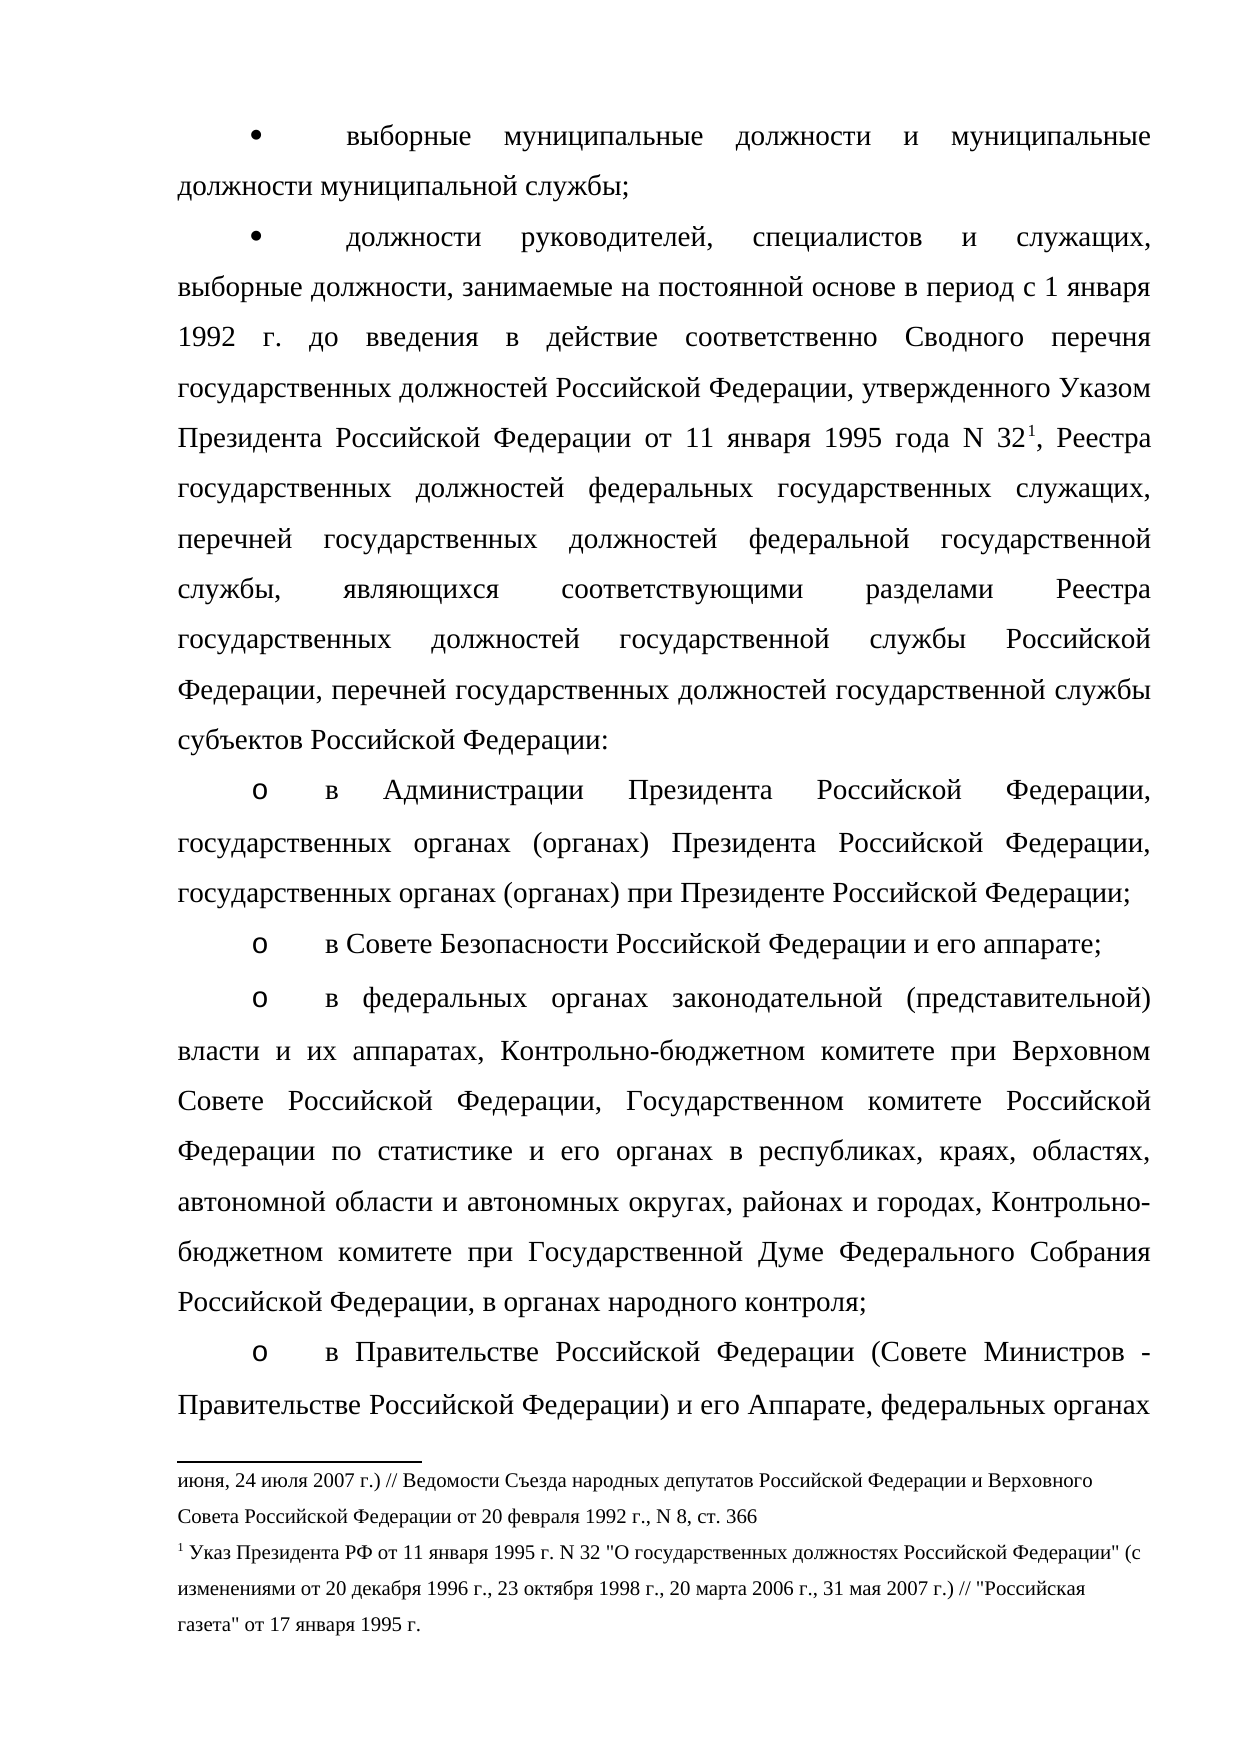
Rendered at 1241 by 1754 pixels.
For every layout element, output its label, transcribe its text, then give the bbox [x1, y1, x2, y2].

list в федеральных органах законодательной (представительной) власти и их аппаратах, Контрольно-бюджетном комитете при Верховном Совете Российской Федерации, Государственном комитете Российской Федерации по статистике и его органах в республиках, краях, областях, автономной области и автономных округах, районах и городах, Контрольно-бюджетном комитете при Государственной Думе Федерального Собрания Российской Федерации, в органах народного контроля; [177, 980, 1152, 1318]
list должности руководителей, специалистов и служащих, выборные должности, занимаемые на постоянной основе в период с 1 января . до введения в действие соответственно Сводного перечня государственных должностей Российской Федерации, утвержденного Указом Президента Российской Федерации от 11 января 1995 года N 32, Реестра государственных должностей федеральных государственных служащих, перечней государственных должностей федеральной государственной службы, являющихся соответствующими разделами Реестра государственных должностей государственной службы Российской Федерации, перечней государственных должностей государственной службы субъектов Российской Федерации: [177, 219, 1152, 756]
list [177, 1334, 1152, 1421]
list выборные муниципальные должности и муниципальные должности муниципальной службы; [177, 118, 1152, 202]
list в Администрации Президента Российской Федерации, государственных органах (органах) Президента Российской Федерации, государственных органах (органах) при Президенте Российской Федерации; [177, 772, 1152, 909]
list в Совете Безопасности Российской Федерации и его аппарате; [177, 926, 1152, 962]
